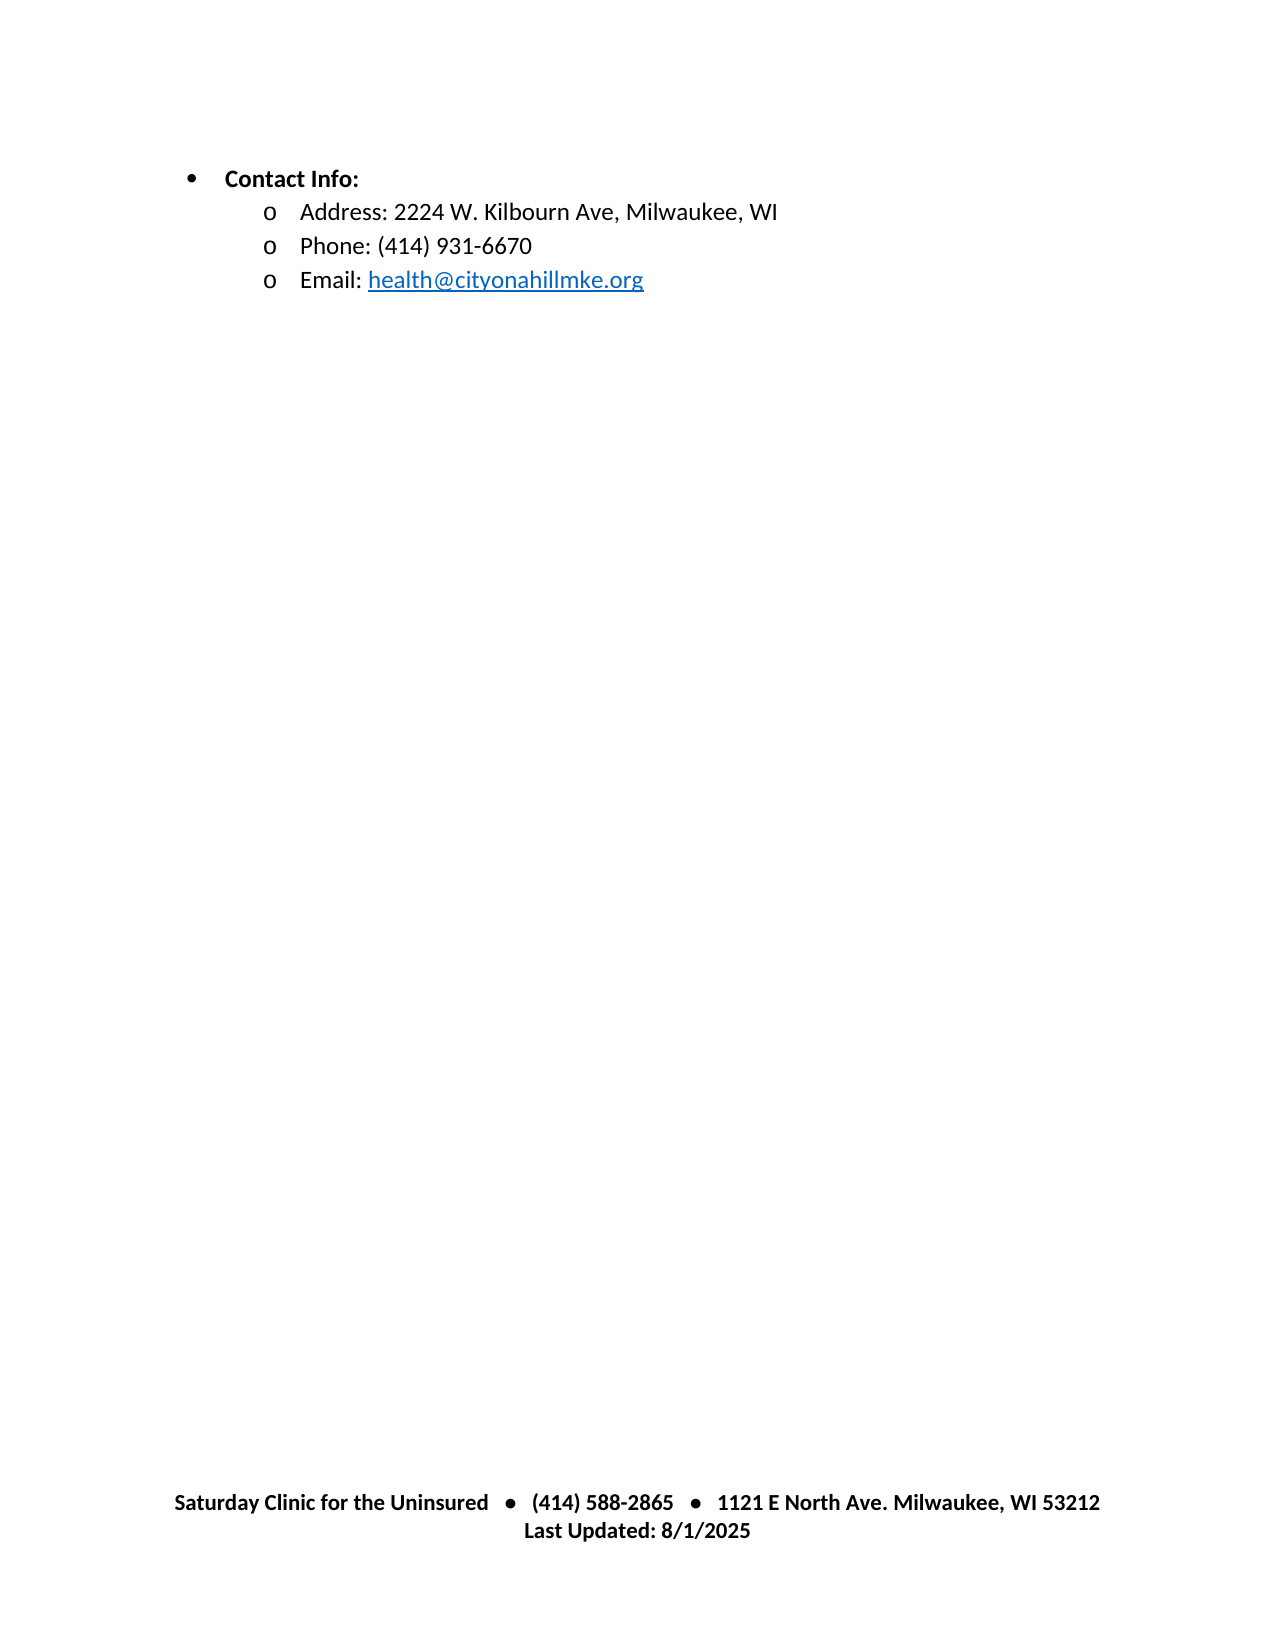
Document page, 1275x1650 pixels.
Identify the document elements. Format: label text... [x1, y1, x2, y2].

list Contact Info: [187, 163, 1125, 193]
list Email: health@cityonahillmke.org [262, 264, 1125, 296]
list Address: 2224 W. Kilbourn Ave, Milwaukee, WI [262, 196, 1125, 228]
list Phone: (414) 931-6670 [262, 230, 1125, 262]
